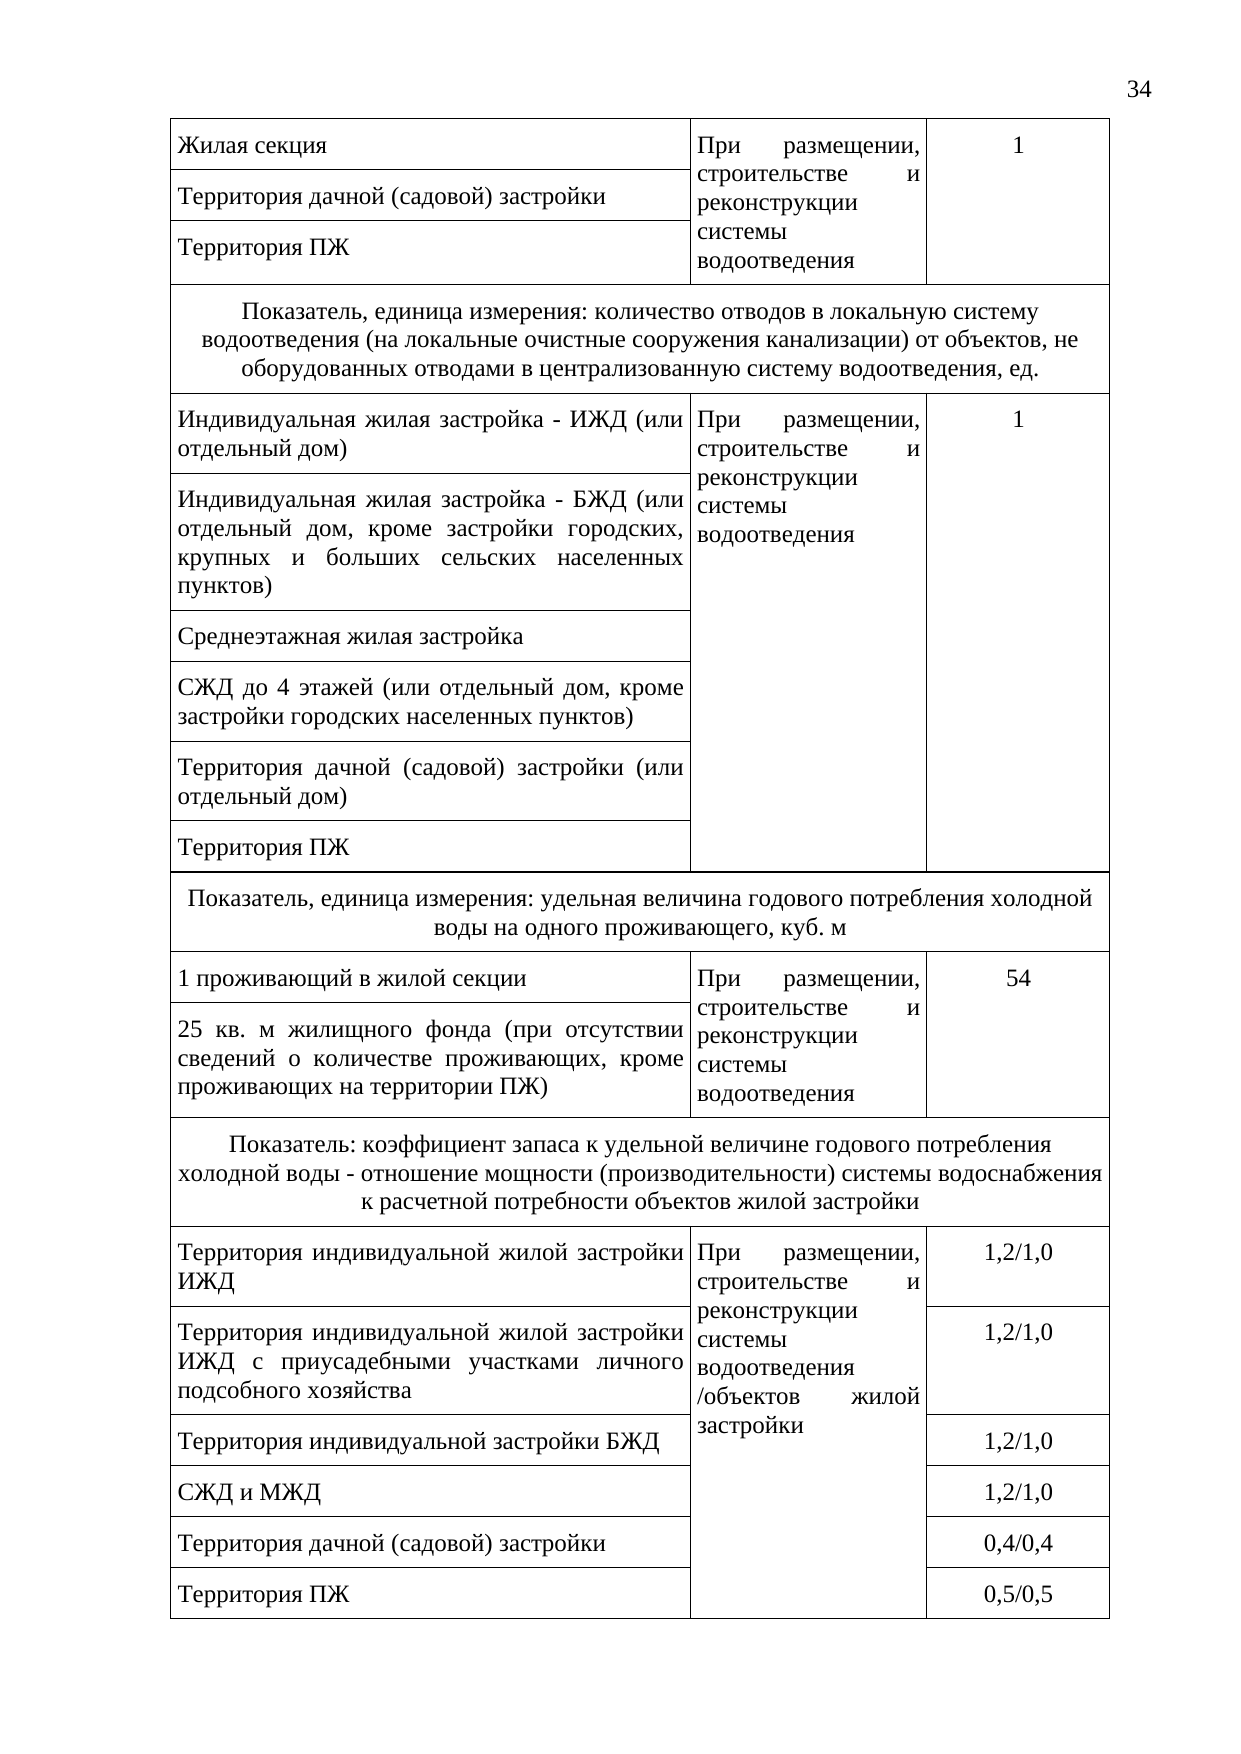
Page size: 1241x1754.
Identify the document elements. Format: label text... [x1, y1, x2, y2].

table_cell Индивидуальная жилая застройка - БЖД (или отдельный дом, кроме застройки городских, крупных и больших сельских населенных пунктов) [171, 474, 690, 610]
table_cell 1 [927, 394, 1109, 871]
table_cell При размещении, строительстве и реконструкции системы водоотведения [691, 952, 926, 1117]
table_cell При размещении, строительстве и реконструкции системы водоотведения [691, 394, 926, 871]
table_cell Территория дачной (садовой) застройки [171, 170, 690, 220]
table_cell Индивидуальная жилая застройка - ИЖД (или отдельный дом) [171, 394, 690, 472]
table_cell Территория индивидуальной застройки БЖД [171, 1415, 690, 1465]
table_cell 1 проживающий в жилой секции [171, 952, 690, 1002]
table_cell СЖД и МЖД [171, 1466, 690, 1516]
table_cell 1,2/1,0 [927, 1227, 1109, 1306]
table_cell Территория дачной (садовой) застройки [171, 1517, 690, 1567]
table_cell Территория ПЖ [171, 221, 690, 284]
table_cell При размещении, строительстве и реконструкции системы водоотведения /объектов жилой застройки [691, 1227, 926, 1618]
table_cell Территория ПЖ [171, 821, 690, 871]
table_cell 1,2/1,0 [927, 1307, 1109, 1414]
table_cell Территория индивидуальной жилой застройки ИЖД [171, 1227, 690, 1306]
table_cell Показатель: коэффициент запаса к удельной величине годового потребления холодной воды - отношение мощности (производительности) системы водоснабжения к расчетной потребности объектов жилой застройки [171, 1118, 1109, 1226]
table_cell Показатель, единица измерения: количество отводов в локальную систему водоотведения (на локальные очистные сооружения канализации) от объектов, не оборудованных отводами в централизованную систему водоотведения, ед. [171, 285, 1109, 393]
table_cell При размещении, строительстве и реконструкции системы водоотведения [691, 119, 926, 284]
table_cell 0,4/0,4 [927, 1517, 1109, 1567]
table_cell Среднеэтажная жилая застройка [171, 611, 690, 661]
table_cell 0,5/0,5 [927, 1568, 1109, 1618]
table_cell 1 [927, 119, 1109, 284]
table_cell 25 кв. м жилищного фонда (при отсутствии сведений о количестве проживающих, кроме проживающих на территории ПЖ) [171, 1003, 690, 1117]
table_cell 1,2/1,0 [927, 1466, 1109, 1516]
table_cell Жилая секция [171, 119, 690, 169]
table_cell СЖД до 4 этажей (или отдельный дом, кроме застройки городских населенных пунктов) [171, 662, 690, 741]
table_cell 54 [927, 952, 1109, 1117]
table_cell 1,2/1,0 [927, 1415, 1109, 1465]
table_cell Показатель, единица измерения: удельная величина годового потребления холодной воды на одного проживающего, куб. м [171, 873, 1109, 951]
table_cell Территория индивидуальной жилой застройки ИЖД с приусадебными участками личного подсобного хозяйства [171, 1307, 690, 1414]
table_cell Территория ПЖ [171, 1568, 690, 1618]
table_cell Территория дачной (садовой) застройки (или отдельный дом) [171, 742, 690, 820]
